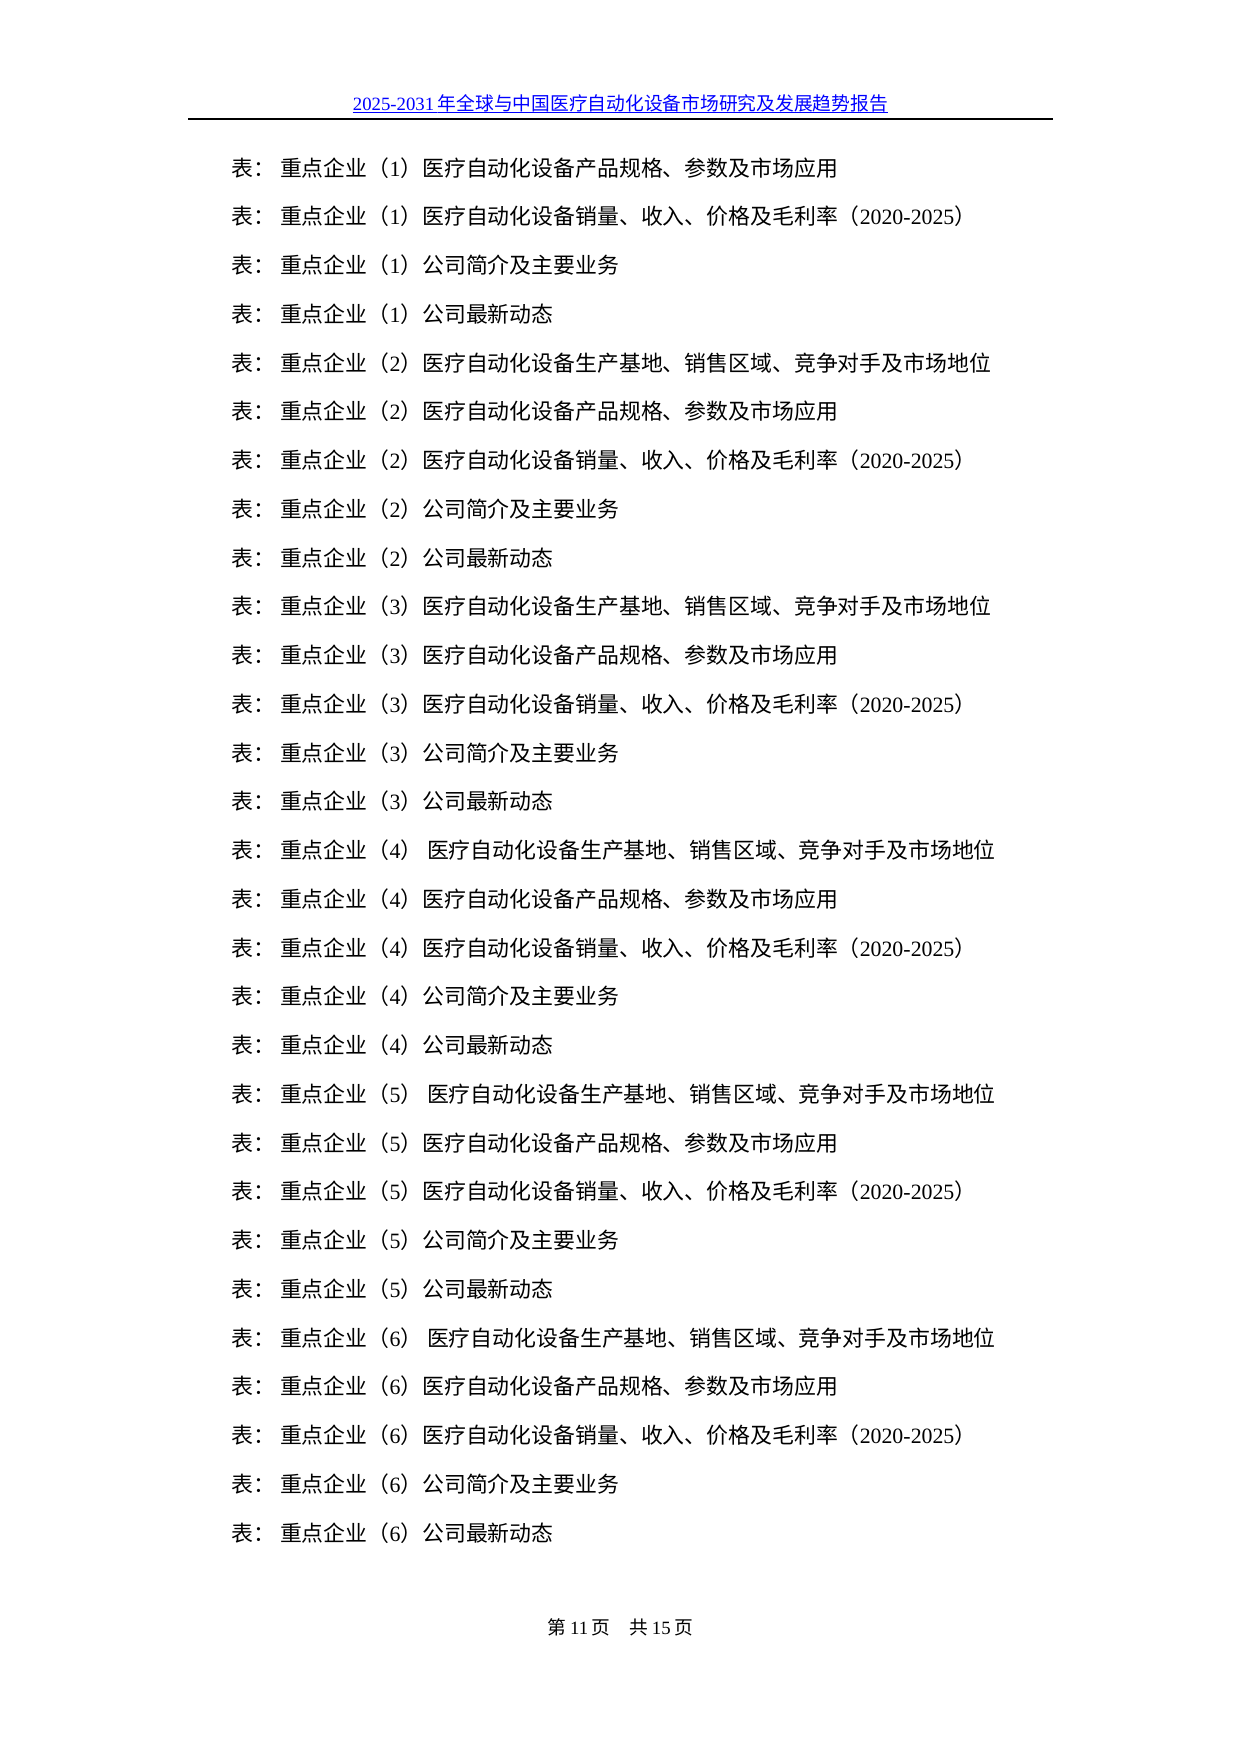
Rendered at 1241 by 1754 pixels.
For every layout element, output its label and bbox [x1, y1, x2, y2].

text [187, 150, 1053, 1548]
